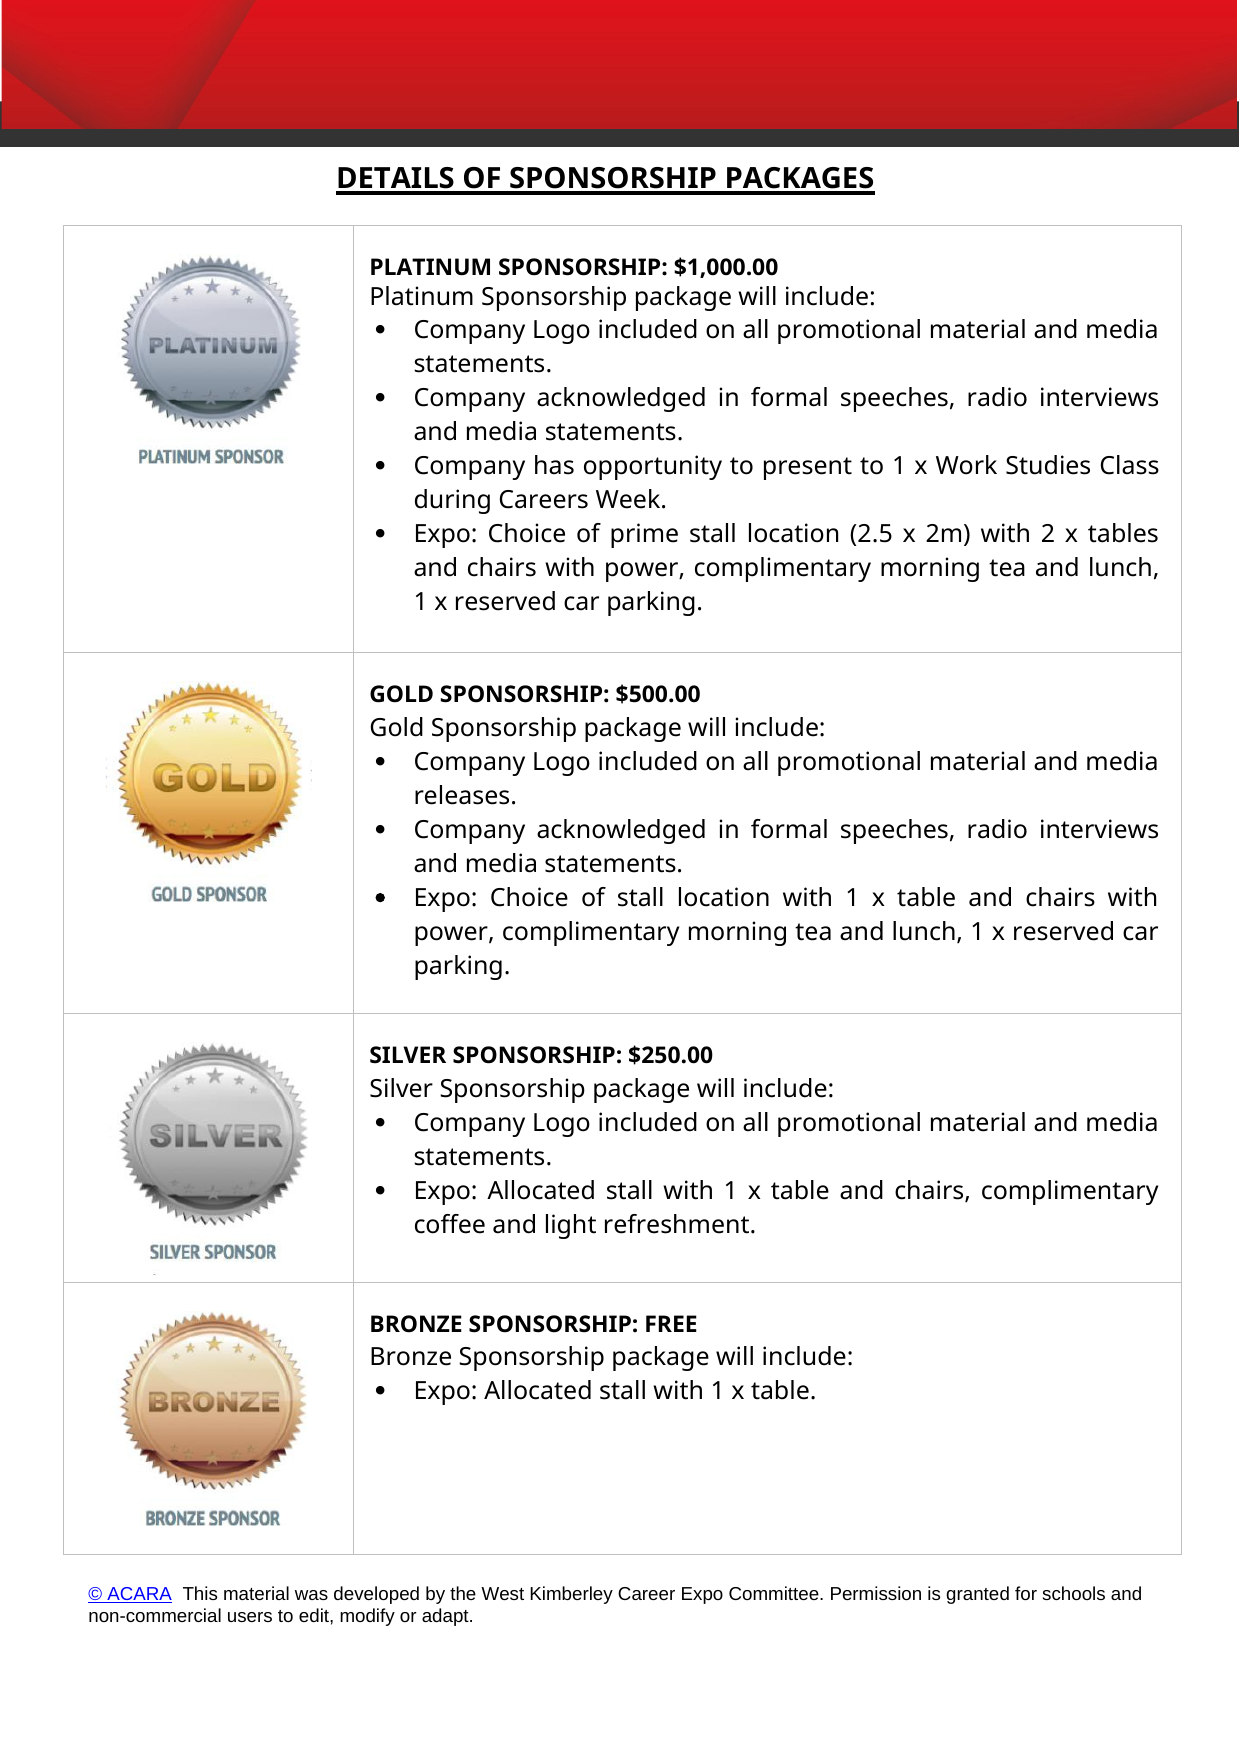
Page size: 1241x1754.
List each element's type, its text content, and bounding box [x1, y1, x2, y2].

picture [105, 681, 312, 902]
picture [0, 0, 1236, 128]
table_header PLATINUM SPONSORSHIP: $1,000.00 Platinum Sponsorship package will include: Company Logo included on all promotional material and media statements. Company acknowledged in formal speeches, radio interviews and media statements. Company has opportunity to present to 1 x Work Studies Class during Careers Week. Expo: Choice of prime stall location (2.5 x 2m) with 2 x tables and chairs with power, complimentary morning tea and lunch, 1 x reserved car parking. [354, 226, 1181, 652]
text DETAILS OF SPONSORSHIP PACKAGES [336, 128, 1180, 197]
table_cell SILVER SPONSORSHIP: $250.00 Silver Sponsorship package will include: Company Logo included on all promotional material and media statements. Expo: Allocated stall with 1 x table and chairs, complimentary coffee and light refreshment. [354, 1014, 1181, 1282]
table_cell GOLD SPONSORSHIP: $500.00 Gold Sponsorship package will include: Company Logo included on all promotional material and media releases. Company acknowledged in formal speeches, radio interviews and media statements. Expo: Choice of stall location with 1 x table and chairs with power, complimentary morning tea and lunch, 1 x reserved car parking. [354, 653, 1181, 1013]
picture [109, 1042, 308, 1275]
table_cell [64, 1283, 353, 1554]
table_header [64, 226, 353, 652]
table_cell BRONZE SPONSORSHIP: FREE Bronze Sponsorship package will include: Expo: Allocated stall with 1 x table. [354, 1283, 1181, 1554]
table_cell [64, 653, 353, 1013]
picture [110, 1311, 308, 1526]
table_cell [64, 1014, 353, 1282]
picture [116, 254, 301, 464]
